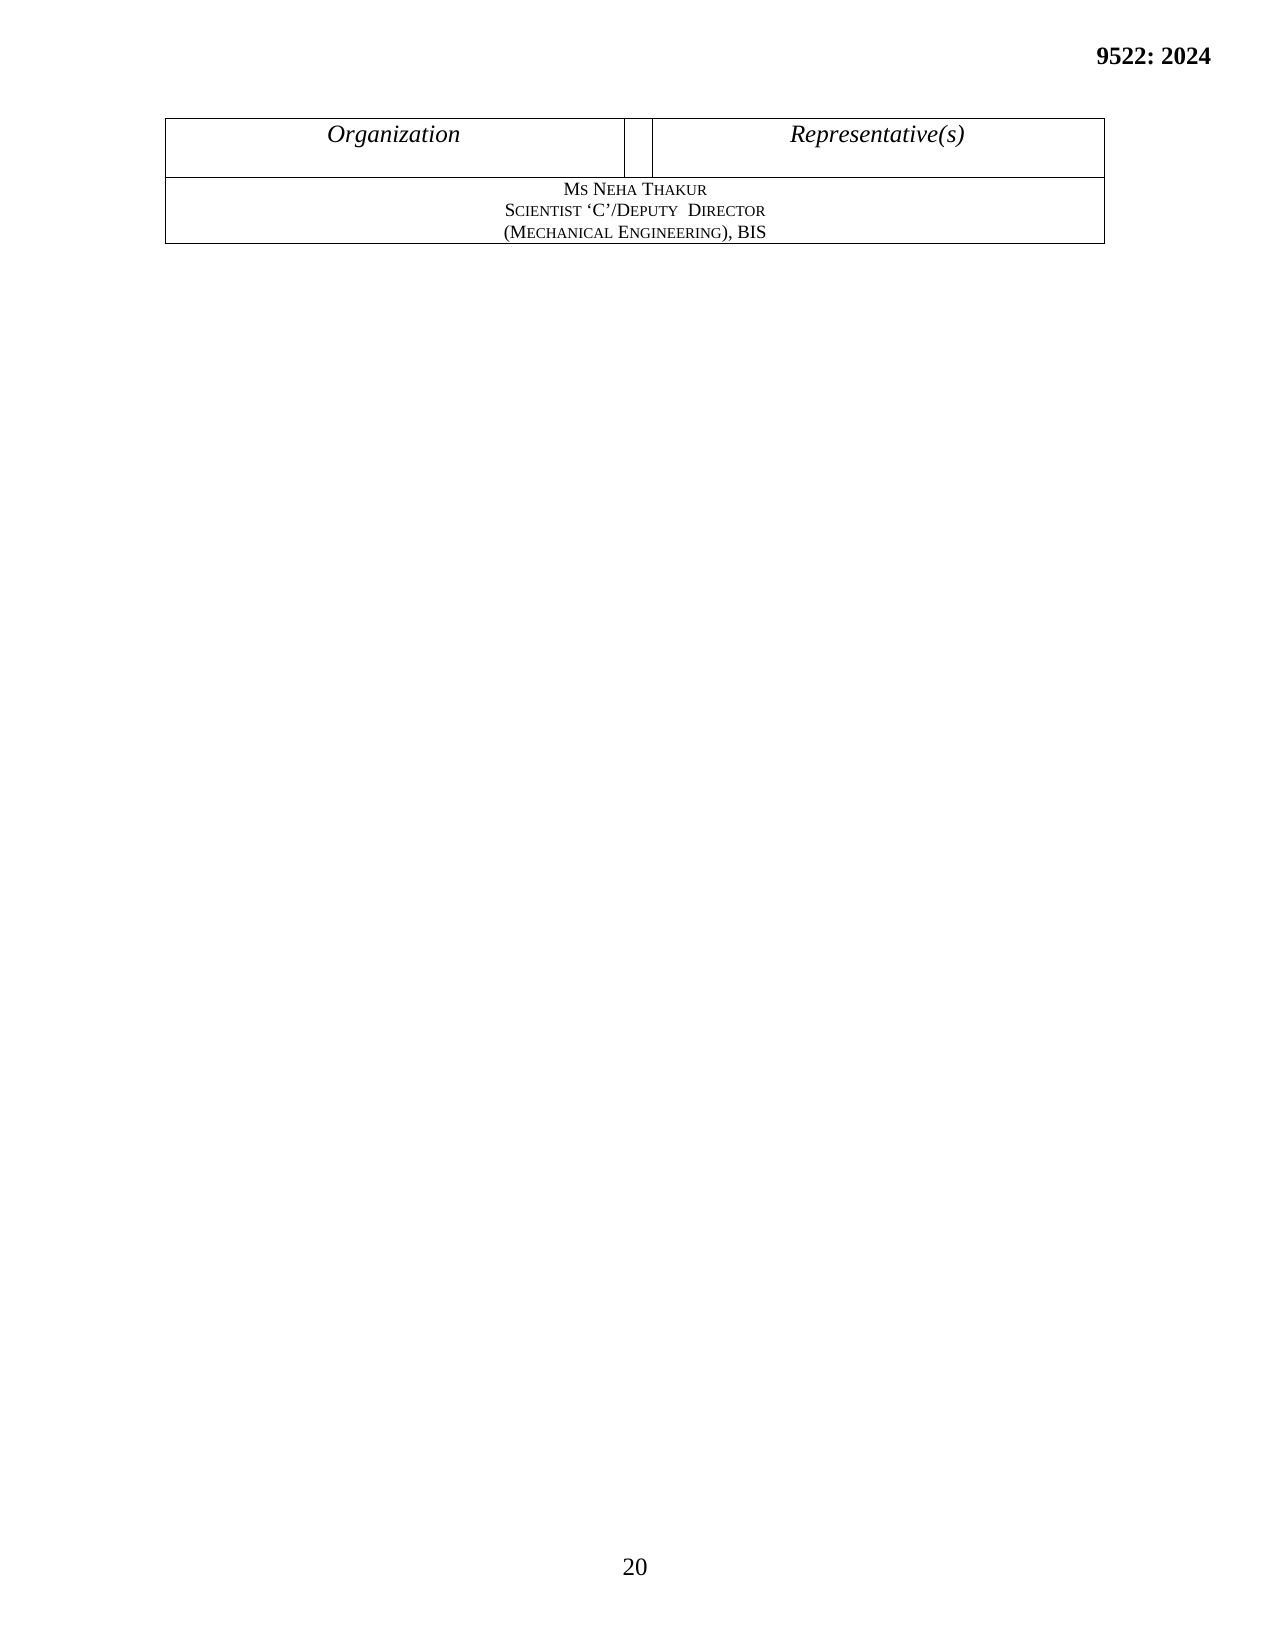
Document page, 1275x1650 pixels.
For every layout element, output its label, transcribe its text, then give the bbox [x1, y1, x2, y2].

table_header Representative(s) [653, 119, 1104, 177]
table_header [625, 119, 652, 177]
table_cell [166, 178, 1104, 242]
table_header Organization [166, 119, 624, 177]
